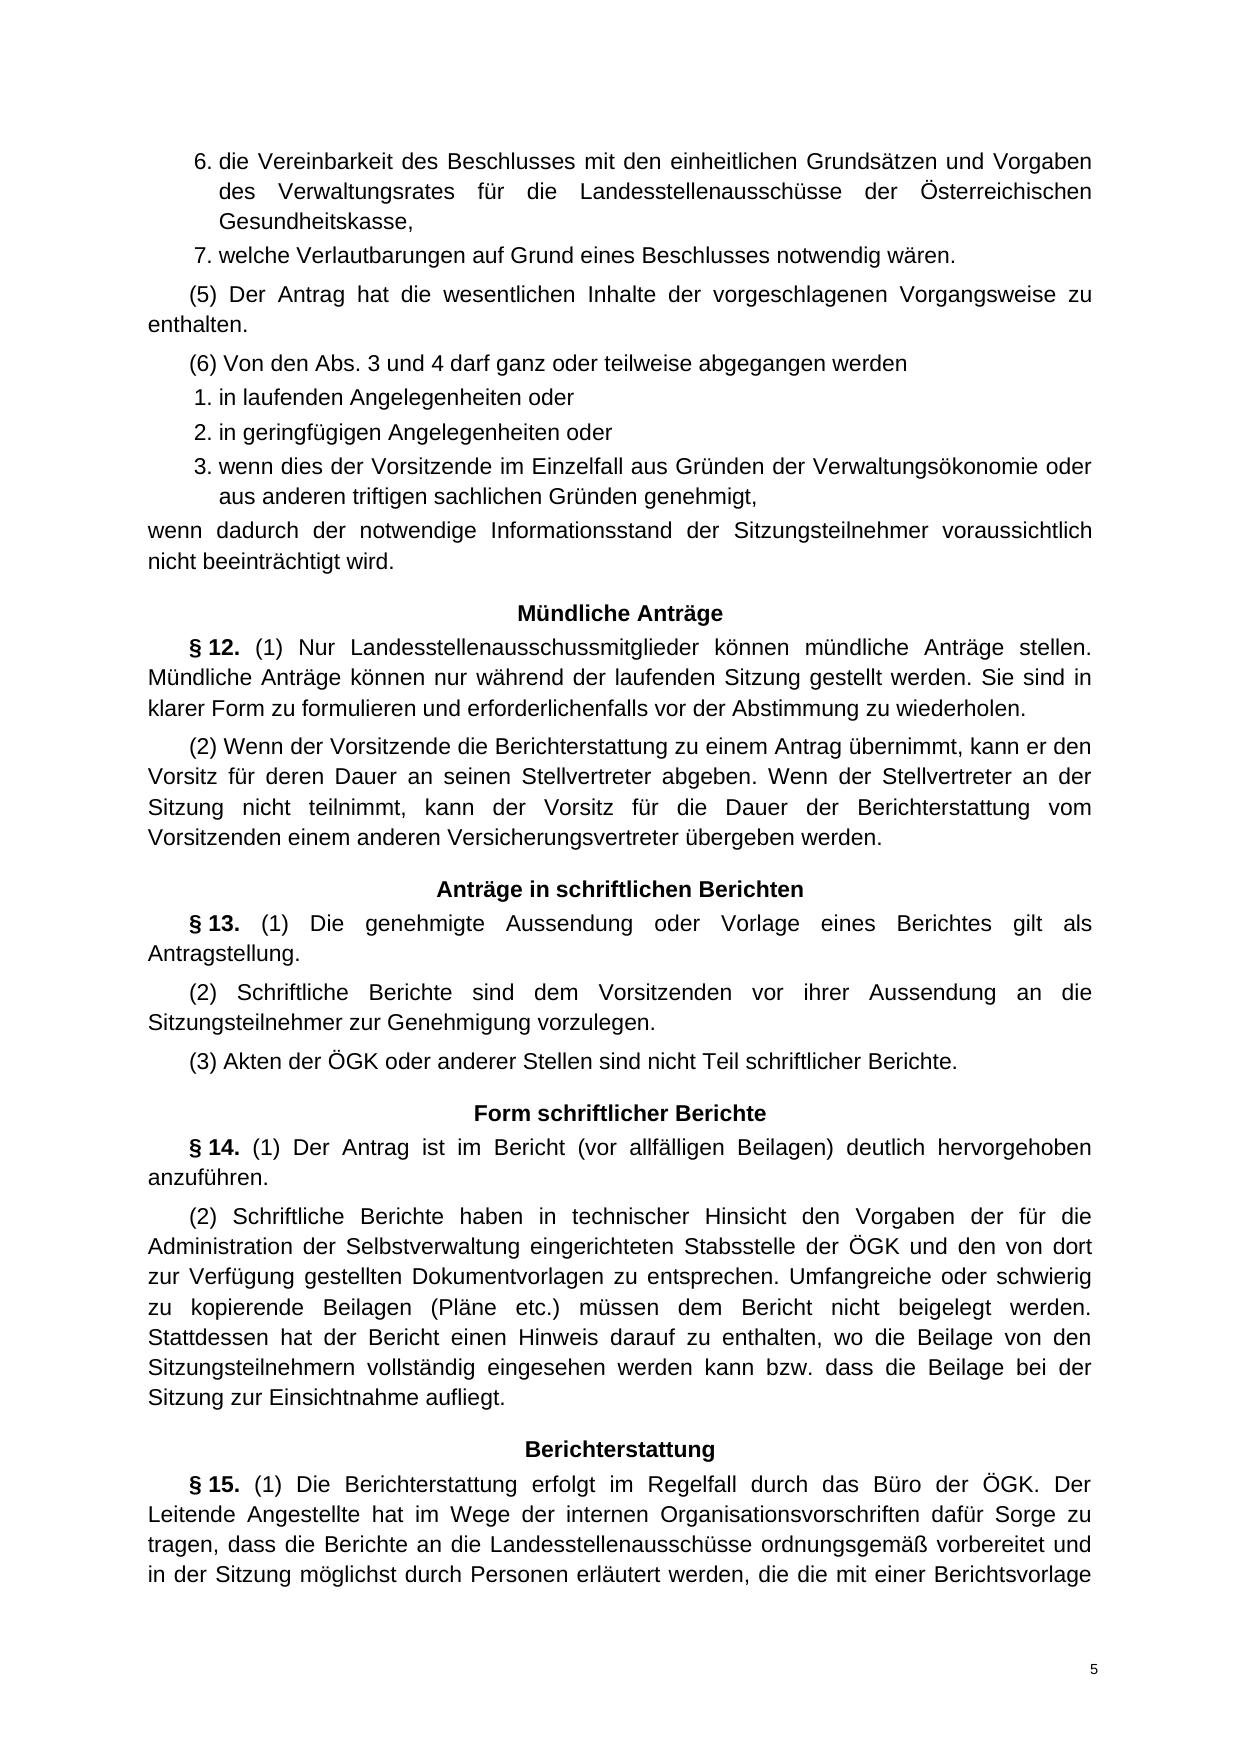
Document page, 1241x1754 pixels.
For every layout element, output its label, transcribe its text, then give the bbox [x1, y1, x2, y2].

text (3) Akten der ÖGK oder anderer Stellen sind nicht Teil schriftlicher Berichte. [148, 1048, 1093, 1074]
text 1. in laufenden Angelegenheiten oder [148, 384, 1093, 410]
text (5) Der Antrag hat die wesentlichen Inhalte der vorgeschlagenen Vorgangsweise zu enthalten. [148, 281, 1093, 337]
text 3. wenn dies der Vorsitzende im Einzelfall aus Gründen der Verwaltungsökonomie oder aus anderen triftigen sachlichen Gründen genehmigt, [148, 453, 1093, 509]
text (2) Schriftliche Berichte sind dem Vorsitzenden vor ihrer Aussendung an die Sitzungsteilnehmer zur Genehmigung vorzulegen. [148, 979, 1093, 1035]
text Berichterstattung [148, 1439, 1093, 1462]
text (6) Von den Abs. 3 und 4 darf ganz oder teilweise abgegangen werden [148, 350, 1093, 376]
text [148, 1471, 1093, 1587]
text Form schriftlicher Berichte [148, 1103, 1093, 1126]
text § 14. (1) Der Antrag ist im Bericht (vor allfälligen Beilagen) deutlich hervorgehoben anzuführen. [148, 1134, 1093, 1191]
text (2) Schriftliche Berichte haben in technischer Hinsicht den Vorgaben der für die Administration der Selbstverwaltung eingerichteten Stabsstelle der ÖGK und den von dort zur Verfügung gestellten Dokumentvorlagen zu entsprechen. Umfangreiche oder schwierig zu kopierende Beilagen (Pläne etc.) müssen dem Bericht nicht beigelegt werden. Stattdessen hat der Bericht einen Hinweis darauf zu enthalten, wo die Beilage von den Sitzungsteilnehmern vollständig eingesehen werden kann bzw. dass die Beilage bei der Sitzung zur Einsichtnahme aufliegt. [148, 1203, 1093, 1410]
text 7. welche Verlautbarungen auf Grund eines Beschlusses notwendig wären. [148, 242, 1093, 269]
text Mündliche Anträge [148, 603, 1093, 626]
text Anträge in schriftlichen Berichten [148, 879, 1093, 902]
text 2. in geringfügigen Angelegenheiten oder [148, 418, 1093, 445]
text (2) Wenn der Vorsitzende die Berichterstattung zu einem Antrag übernimmt, kann er den Vorsitz für deren Dauer an seinen Stellvertreter abgeben. Wenn der Stellvertreter an der Sitzung nicht teilnimmt, kann der Vorsitz für die Dauer der Berichterstattung vom Vorsitzenden einem anderen Versicherungsvertreter übergeben werden. [148, 733, 1093, 850]
text 6. die Vereinbarkeit des Beschlusses mit den einheitlichen Grundsätzen und Vorgaben des Verwaltungsrates für die Landesstellenausschüsse der Österreichischen Gesundheitskasse, [148, 148, 1093, 234]
text § 13. (1) Die genehmigte Aussendung oder Vorlage eines Berichtes gilt als Antragstellung. [148, 910, 1093, 967]
text wenn dadurch der notwendige Informationsstand der Sitzungsteilnehmer voraussichtlich nicht beeinträchtigt wird. [148, 517, 1093, 574]
text § 12. (1) Nur Landesstellenausschussmitglieder können mündliche Anträge stellen. Mündliche Anträge können nur während der laufenden Sitzung gestellt werden. Sie sind in klarer Form zu formulieren und erforderlichenfalls vor der Abstimmung zu wiederholen. [148, 634, 1093, 721]
